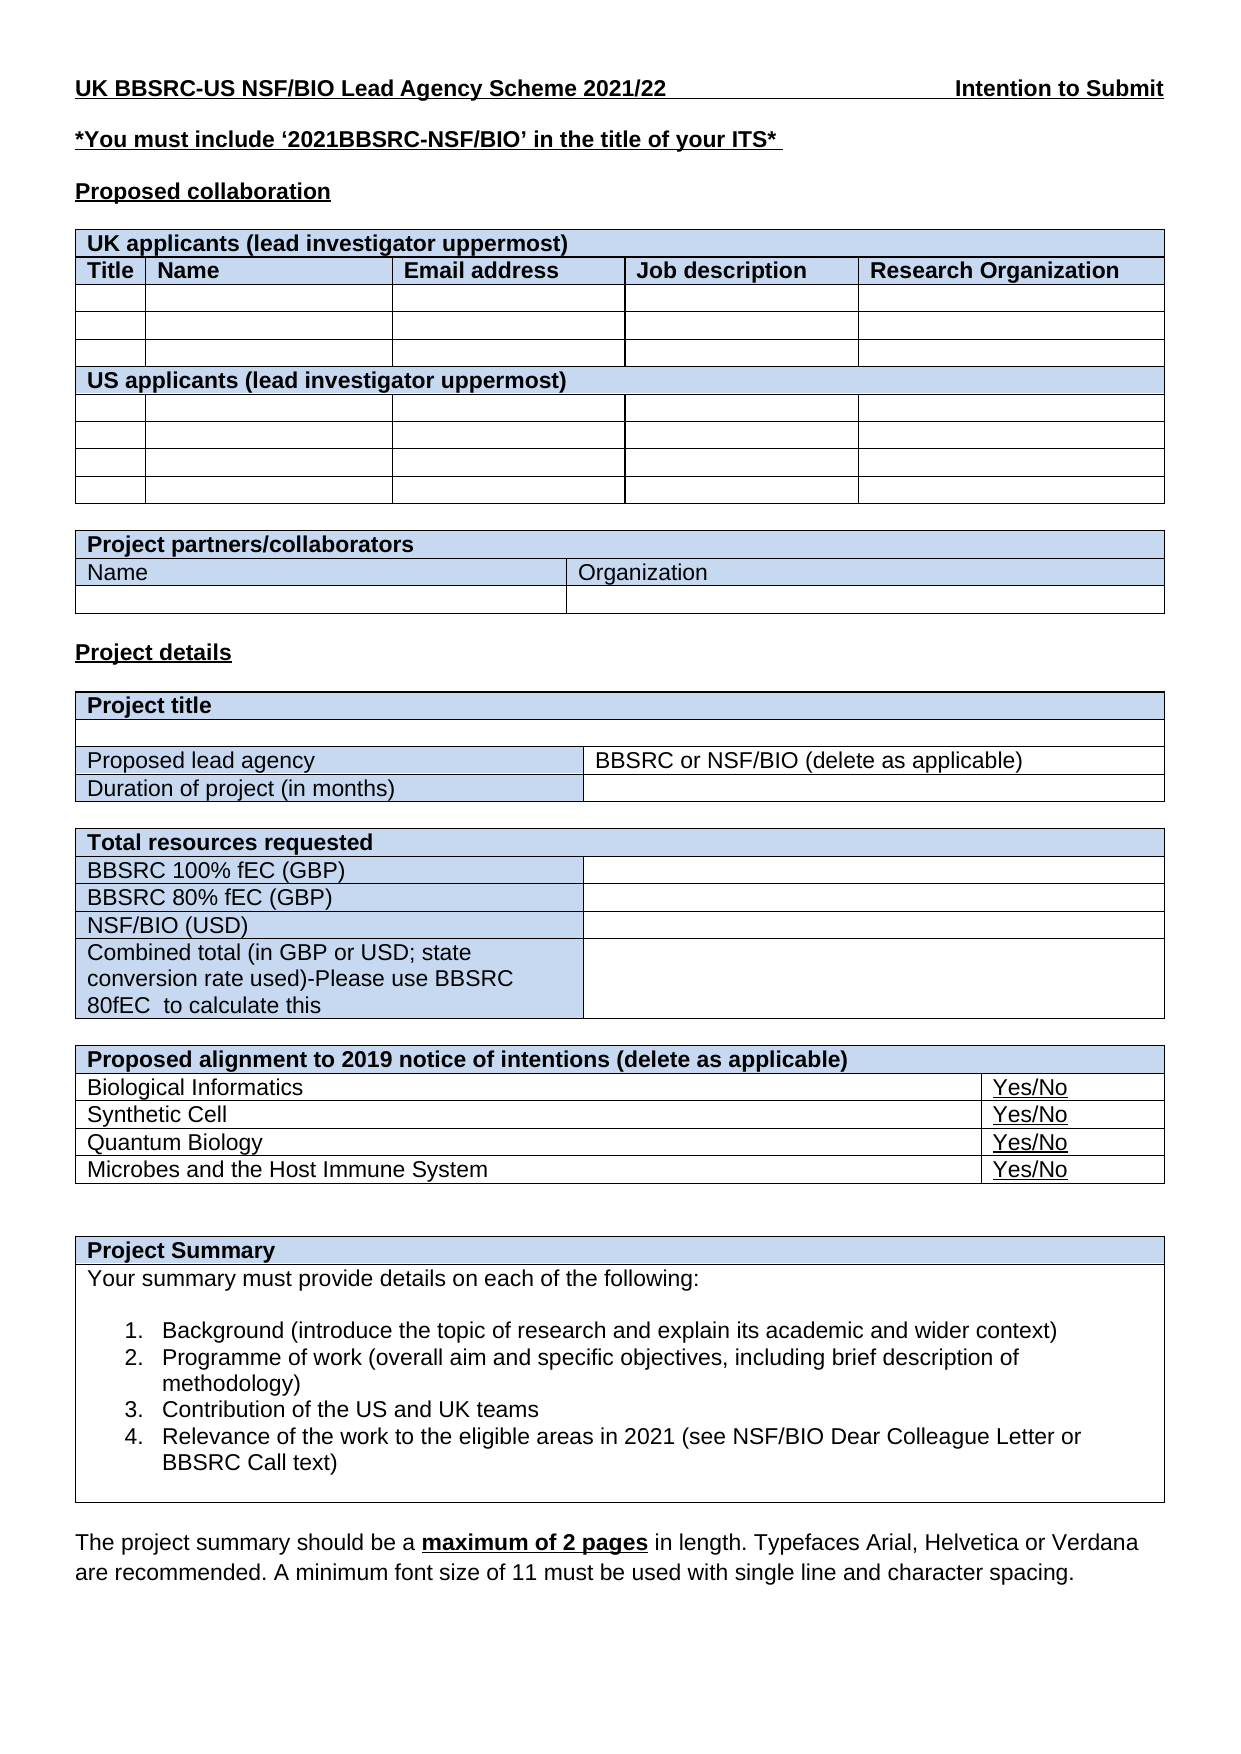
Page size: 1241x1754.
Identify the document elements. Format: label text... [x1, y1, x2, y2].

table_cell [567, 586, 1164, 613]
table_cell Name [146, 258, 392, 284]
table_cell BBSRC 100% fEC (GBP) [76, 857, 583, 883]
table_cell Name [76, 559, 566, 585]
table_header Project Summary [76, 1237, 1164, 1263]
table_cell Combined total (in GBP or USD; state conversion rate used)-Please use BBSRC 80fEC to calculate this [76, 939, 583, 1018]
text Project details [75, 639, 1165, 665]
table_cell [584, 912, 1164, 938]
table_cell [146, 312, 392, 339]
table_cell [393, 312, 624, 339]
table_cell [146, 449, 392, 476]
table_cell [626, 477, 858, 503]
table_cell [626, 449, 858, 476]
table_cell Yes/No [982, 1074, 1164, 1100]
table_cell [76, 720, 1164, 746]
table_cell [626, 395, 858, 421]
table_cell Your summary must provide details on each of the following: Background (introduce the topic of research and explain its academic and wider context) Programme of work (overall aim and specific objectives, including brief description of methodology) Contribution of the US and UK teams Relevance of the work to the eligible areas in 2021 (see NSF/BIO Dear Colleague Letter or BBSRC Call text) [76, 1265, 1164, 1502]
table_cell [76, 422, 145, 448]
table_cell [76, 395, 145, 421]
table_cell Yes/No [982, 1156, 1164, 1182]
table_cell [626, 312, 858, 339]
table_cell [584, 857, 1164, 883]
table_cell Organization [567, 559, 1164, 585]
table_cell [393, 340, 624, 366]
table_cell Job description [626, 258, 858, 284]
table_cell Email address [393, 258, 624, 284]
table_cell [859, 395, 1164, 421]
table_cell [146, 395, 392, 421]
table_cell [76, 340, 145, 366]
text UK BBSRC-US NSF/BIO Lead Agency Scheme 2021/22 Intention to Submit [75, 75, 1165, 101]
table_cell Research Organization [859, 258, 1164, 284]
table_cell [76, 285, 145, 311]
table_cell [393, 477, 624, 503]
table_header UK applicants (lead investigator uppermost) [76, 230, 1164, 256]
text *You must include ‘2021BBSRC-NSF/BIO’ in the title of your ITS* [75, 126, 1165, 153]
table_cell [859, 340, 1164, 366]
table_cell Yes/No [982, 1101, 1164, 1128]
text The project summary should be a maximum of 2 pages in length. Typefaces Arial, Helvetica or Verdana are recommended. A minimum font size of 11 must be used with single line and character spacing. [75, 1529, 1165, 1586]
table_cell [859, 477, 1164, 503]
table_cell Yes/No [982, 1129, 1164, 1155]
table_cell [584, 939, 1164, 1018]
table_header Proposed alignment to 2019 notice of intentions (delete as applicable) [76, 1046, 1164, 1073]
table_cell [76, 312, 145, 339]
table_cell [146, 340, 392, 366]
table_cell Synthetic Cell [76, 1101, 981, 1128]
text Proposed collaboration [75, 178, 1165, 204]
table_cell Proposed lead agency [76, 747, 583, 773]
table_cell Title [76, 258, 145, 284]
table_cell [393, 422, 624, 448]
table_cell [76, 449, 145, 476]
table_cell Duration of project (in months) [76, 775, 583, 801]
table_cell [393, 449, 624, 476]
table_cell Biological Informatics [76, 1074, 981, 1100]
table_header Project title [76, 693, 1164, 719]
table_cell [146, 477, 392, 503]
table_cell [146, 285, 392, 311]
table_cell [584, 775, 1164, 801]
table_cell [859, 449, 1164, 476]
table_cell Quantum Biology [76, 1129, 981, 1155]
table_cell [146, 422, 392, 448]
table_header Total resources requested [76, 829, 1164, 856]
table_cell BBSRC or NSF/BIO (delete as applicable) [584, 747, 1164, 773]
table_cell [626, 340, 858, 366]
table_cell [76, 477, 145, 503]
table_cell [393, 395, 624, 421]
table_cell BBSRC 80% fEC (GBP) [76, 884, 583, 911]
table_cell [76, 586, 566, 613]
table_cell [584, 884, 1164, 911]
table_cell [859, 285, 1164, 311]
table_cell [626, 285, 858, 311]
table_cell NSF/BIO (USD) [76, 912, 583, 938]
table_cell [393, 285, 624, 311]
table_cell [626, 422, 858, 448]
table_cell US applicants (lead investigator uppermost) [76, 367, 1164, 393]
table_cell [859, 422, 1164, 448]
table_cell [859, 312, 1164, 339]
table_header Project partners/collaborators [76, 531, 1164, 558]
table_cell Microbes and the Host Immune System [76, 1156, 981, 1182]
